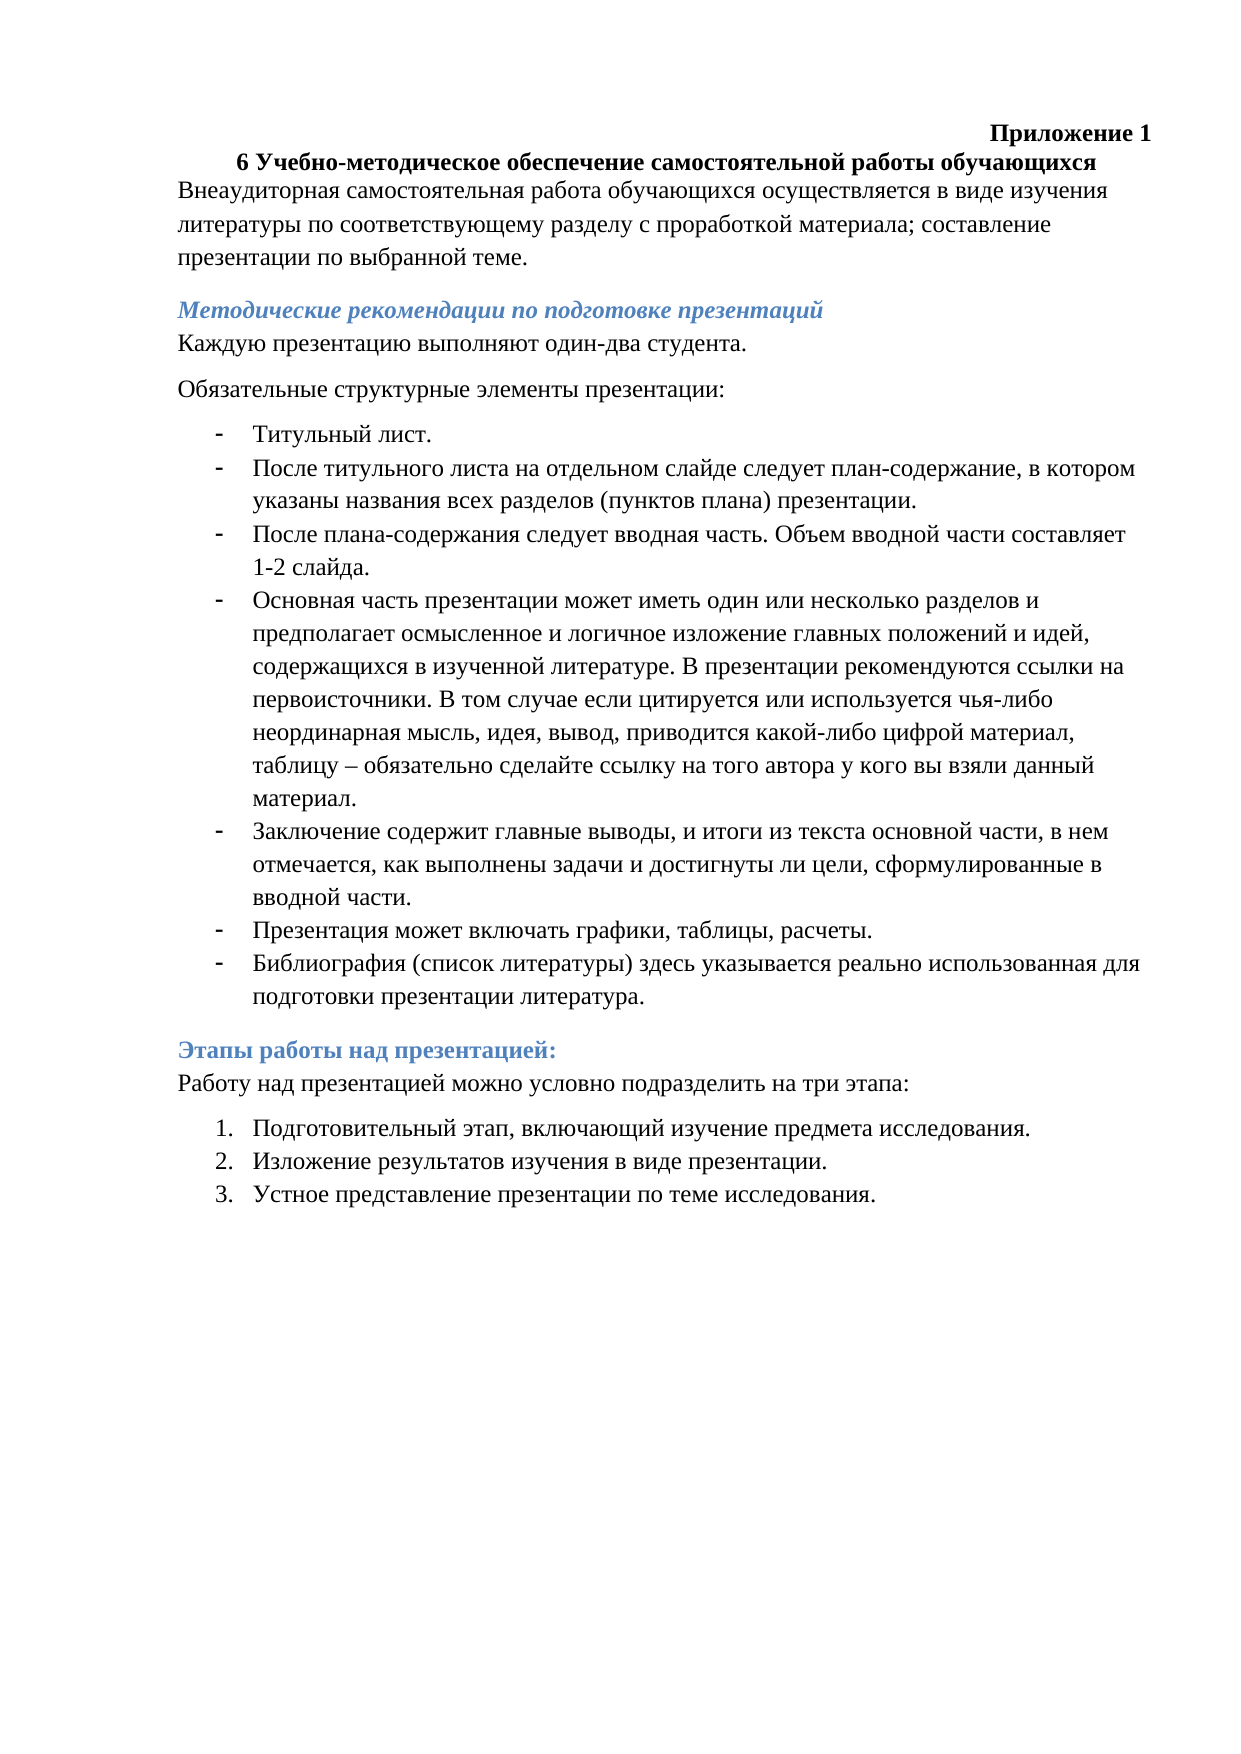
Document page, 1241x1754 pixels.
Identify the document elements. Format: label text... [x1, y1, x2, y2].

text Каждую презентацию выполняют один-два студента. [177, 328, 1152, 357]
text Работу над презентацией можно условно подразделить на три этапа: [177, 1068, 1152, 1097]
subtitle Этапы работы над презентацией: [177, 1035, 1152, 1063]
text Внеаудиторная самостоятельная работа обучающихся осуществляется в виде изучения литературы по соответствующему разделу с проработкой материала; составление презентации по выбранной теме. [177, 176, 1152, 270]
list Презентация может включать графики, таблицы, расчеты. [215, 915, 1152, 944]
list Изложение результатов изучения в виде презентации. [215, 1146, 1152, 1175]
subtitle Методические рекомендации по подготовке презентаций [177, 296, 1152, 324]
list Заключение содержит главные выводы, и итоги из текста основной части, в нем отмечается, как выполнены задачи и достигнуты ли цели, сформулированные в вводной части. [215, 816, 1152, 911]
subtitle 6 Учебно-методическое обеспечение самостоятельной работы обучающихся [236, 147, 1152, 176]
list Устное представление презентации по теме исследования. [215, 1179, 1152, 1208]
list Подготовительный этап, включающий изучение предмета исследования. [215, 1113, 1152, 1142]
text Обязательные структурные элементы презентации: [177, 374, 1152, 403]
list Библиография (список литературы) здесь указывается реально использованная для подготовки презентации литература. [215, 948, 1152, 1010]
list После плана-содержания следует вводная часть. Объем вводной части составляет 1-2 слайда. [215, 519, 1152, 580]
list Основная часть презентации может иметь один или несколько разделов и предполагает осмысленное и логичное изложение главных положений и идей, содержащихся в изученной литературе. В презентации рекомендуются ссылки на первоисточники. В том случае если цитируется или используется чья-либо неординарная мысль, идея, вывод, приводится какой-либо цифрой материал, таблицу – обязательно сделайте ссылку на того автора у кого вы взяли данный материал. [215, 585, 1152, 812]
list Титульный лист. [215, 419, 1152, 448]
subtitle Приложение 1 [236, 118, 1152, 147]
list После титульного листа на отдельном слайде следует план-содержание, в котором указаны названия всех разделов (пунктов плана) презентации. [215, 453, 1152, 514]
